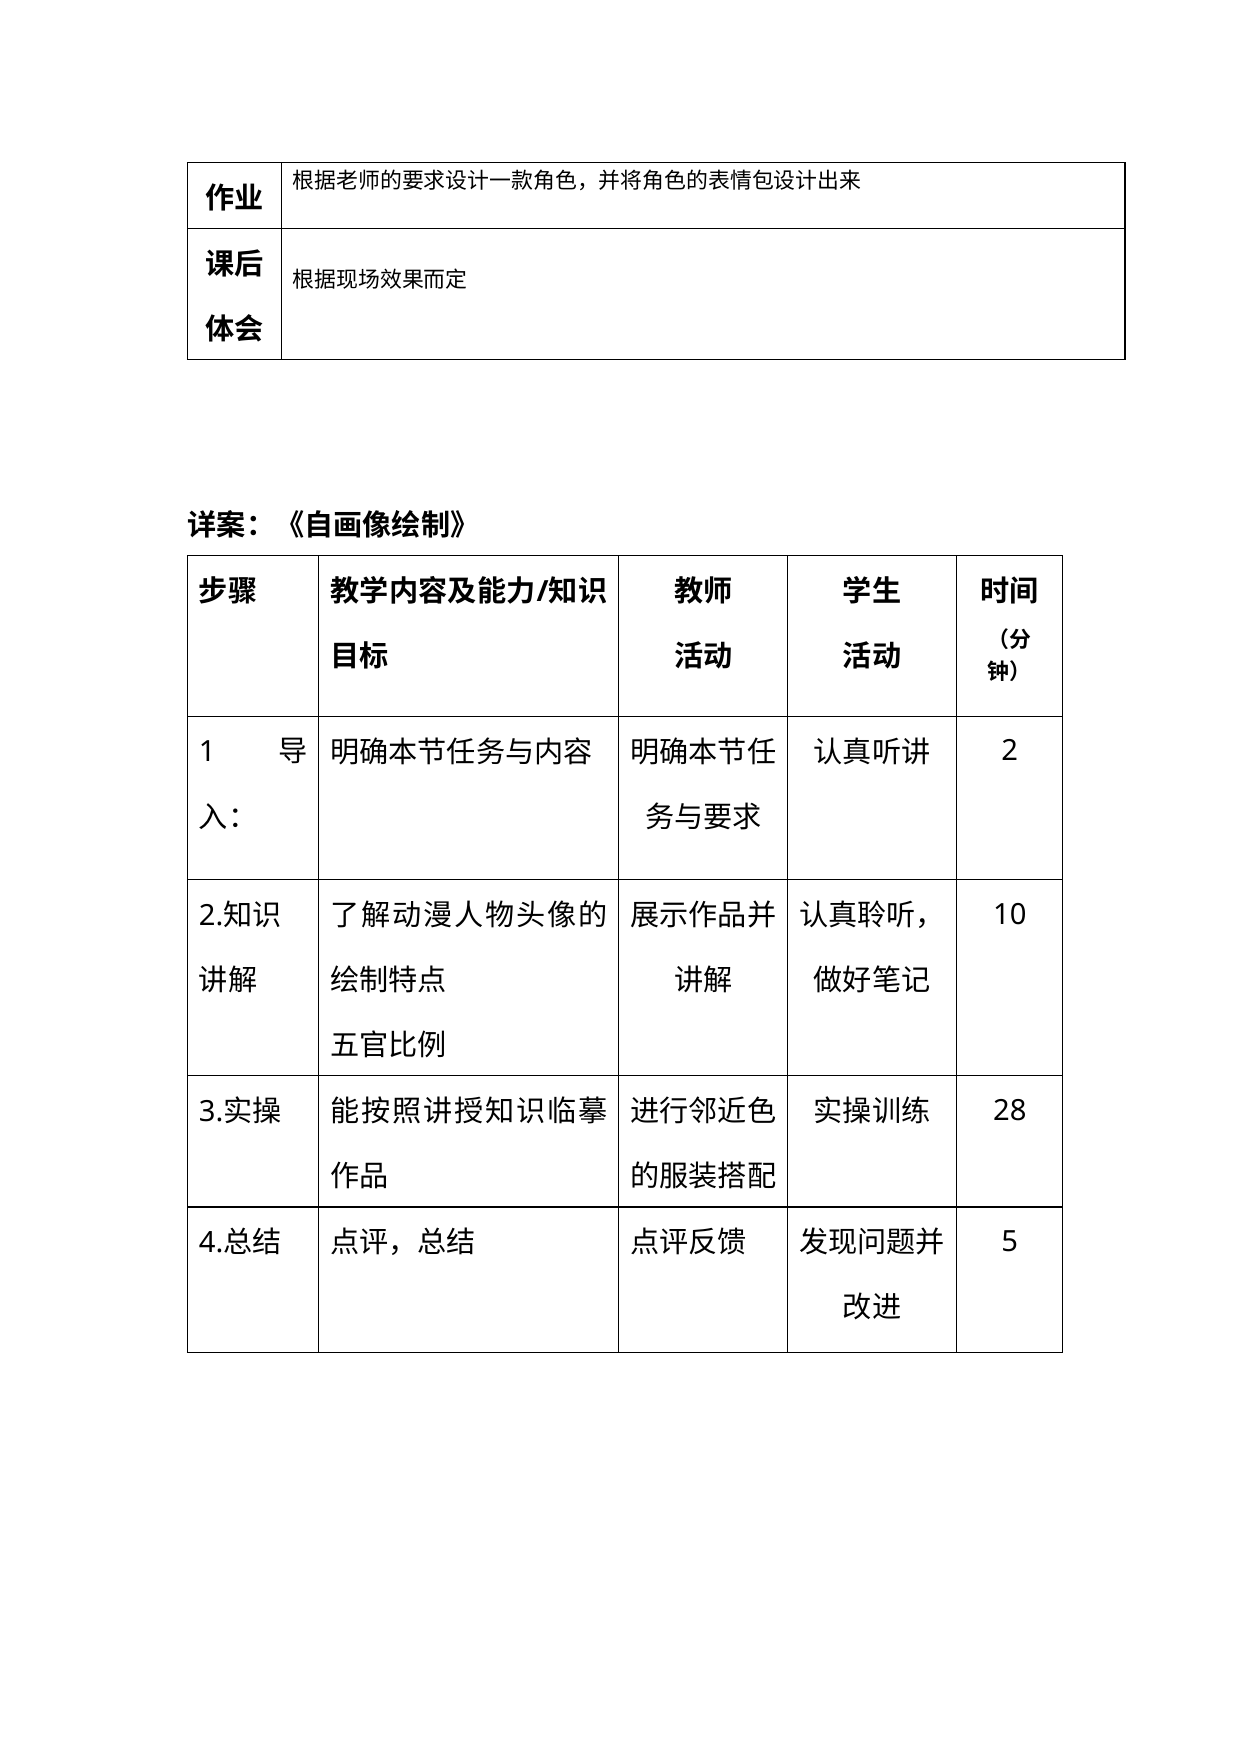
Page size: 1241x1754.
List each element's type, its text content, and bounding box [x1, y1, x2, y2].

table_cell 4.总结 [188, 1208, 318, 1352]
table_cell 发现问题并改进 [788, 1208, 956, 1352]
table_cell 实操训练 [788, 1076, 956, 1206]
table_cell 明确本节任务与内容 [319, 717, 618, 879]
table_cell 2 [957, 717, 1062, 879]
table_cell 根据现场效果而定 [282, 229, 1124, 359]
text 详案：《自画像绘制》 [187, 490, 1053, 555]
table_cell 课后 体会 [188, 229, 281, 359]
table_header 学生 活动 [788, 556, 956, 716]
table_cell 展示作品并讲解 [619, 880, 787, 1075]
table_cell 3.实操 [188, 1076, 318, 1206]
table_cell 明确本节任务与要求 [619, 717, 787, 879]
table_header 时间（分钟） [957, 556, 1062, 716]
table_cell 2.知识讲解 [188, 880, 318, 1075]
table_cell 认真听讲 [788, 717, 956, 879]
table_cell 了解动漫人物头像的绘制特点 五官比例 [319, 880, 618, 1075]
table_cell 进行邻近色的服装搭配 [619, 1076, 787, 1206]
table_cell 根据老师的要求设计一款角色，并将角色的表情包设计出来 [282, 163, 1124, 228]
table_header 步骤 [188, 556, 318, 716]
table_cell 点评，总结 [319, 1208, 618, 1352]
table_cell 28 [957, 1076, 1062, 1206]
table_header 教师 活动 [619, 556, 787, 716]
table_header 教学内容及能力/知识目标 [319, 556, 618, 716]
table_cell 5 [957, 1208, 1062, 1352]
table_cell 点评反馈 [619, 1208, 787, 1352]
table_cell 认真聆听，做好笔记 [788, 880, 956, 1075]
table_cell 10 [957, 880, 1062, 1075]
table_cell 能按照讲授知识临摹作品 [319, 1076, 618, 1206]
table_cell 1导入： [188, 717, 318, 879]
table_cell 作业 [188, 163, 281, 228]
